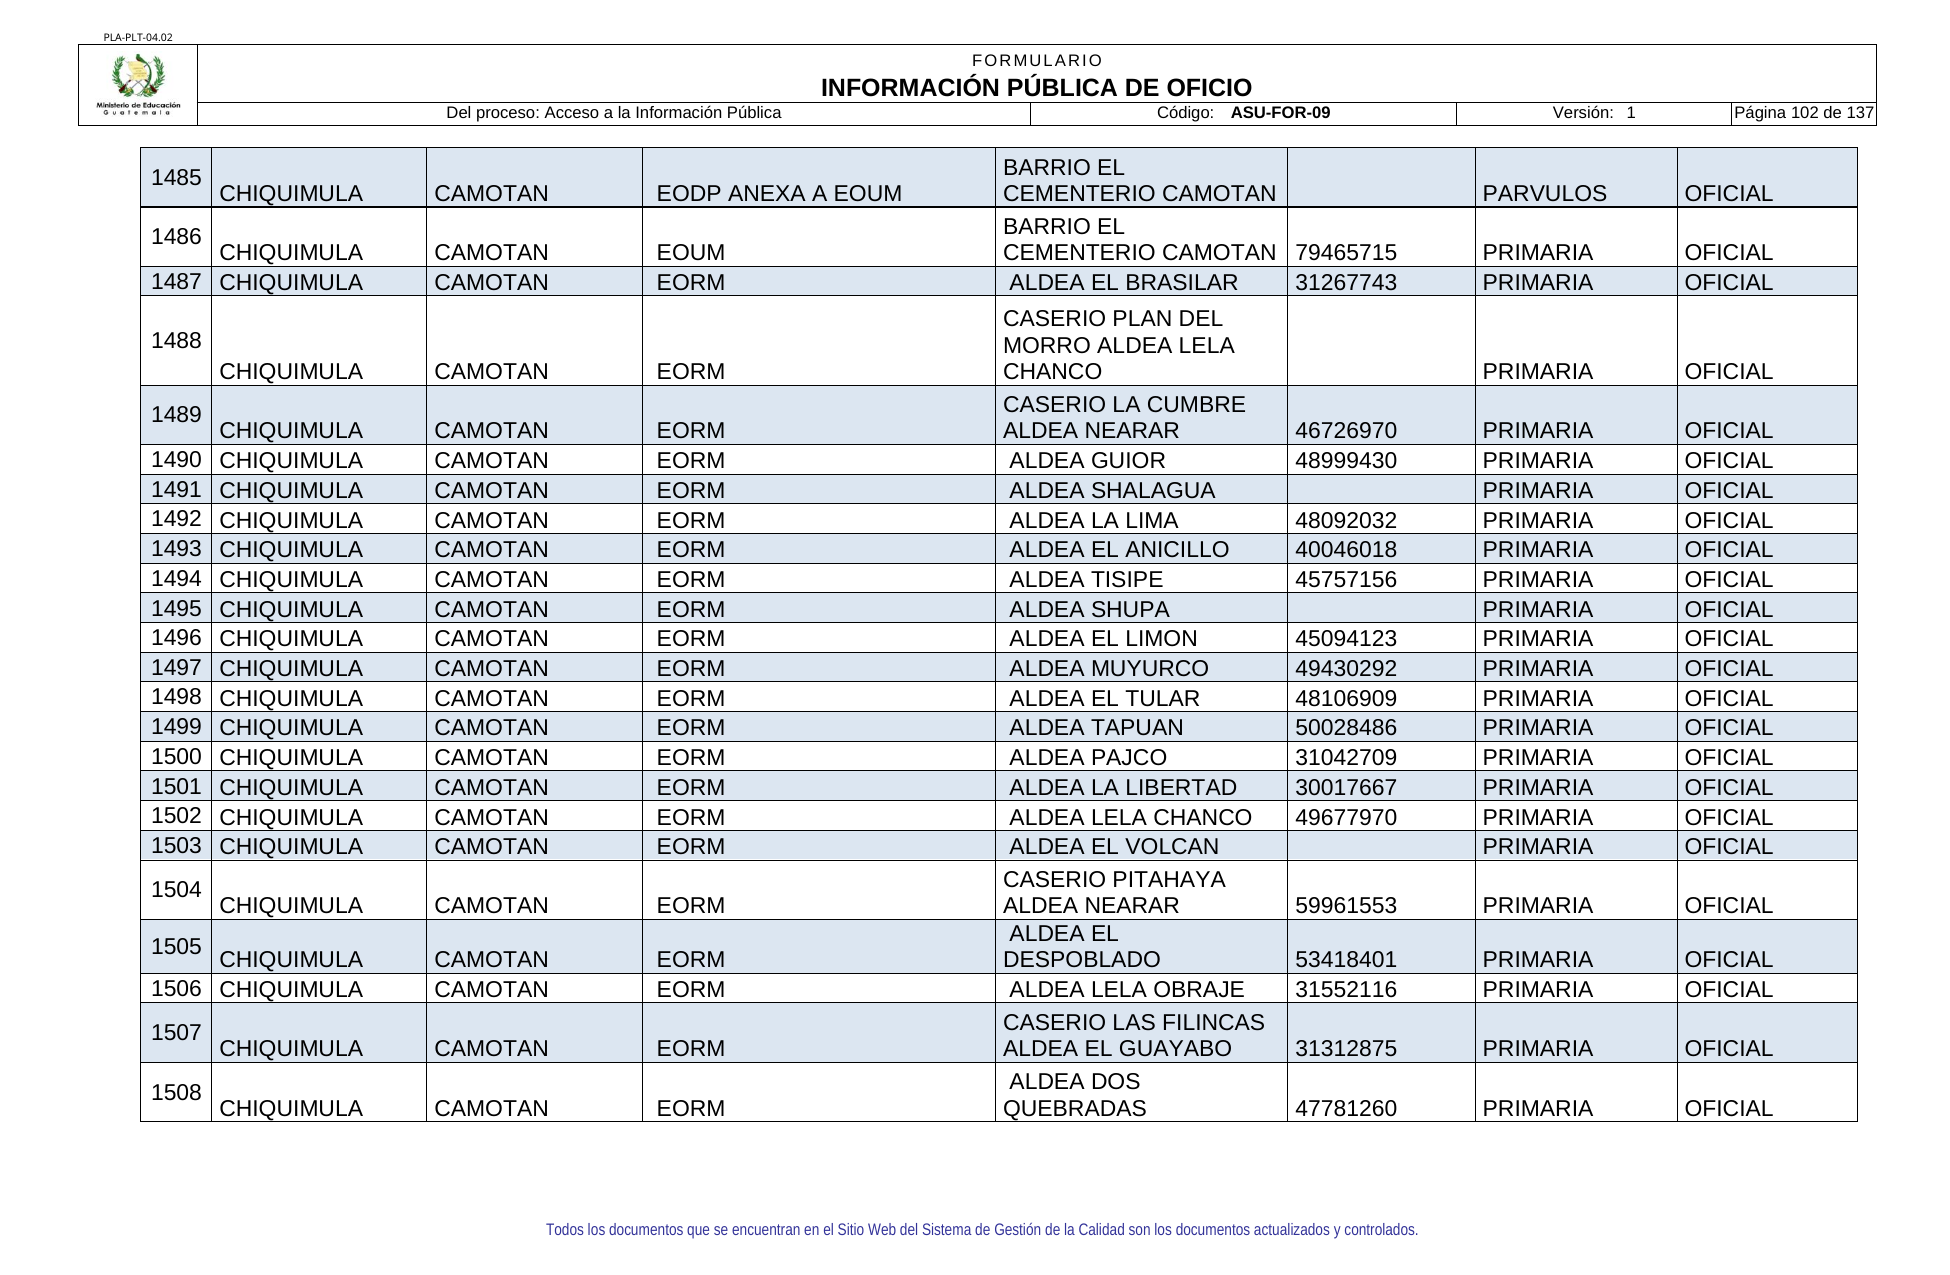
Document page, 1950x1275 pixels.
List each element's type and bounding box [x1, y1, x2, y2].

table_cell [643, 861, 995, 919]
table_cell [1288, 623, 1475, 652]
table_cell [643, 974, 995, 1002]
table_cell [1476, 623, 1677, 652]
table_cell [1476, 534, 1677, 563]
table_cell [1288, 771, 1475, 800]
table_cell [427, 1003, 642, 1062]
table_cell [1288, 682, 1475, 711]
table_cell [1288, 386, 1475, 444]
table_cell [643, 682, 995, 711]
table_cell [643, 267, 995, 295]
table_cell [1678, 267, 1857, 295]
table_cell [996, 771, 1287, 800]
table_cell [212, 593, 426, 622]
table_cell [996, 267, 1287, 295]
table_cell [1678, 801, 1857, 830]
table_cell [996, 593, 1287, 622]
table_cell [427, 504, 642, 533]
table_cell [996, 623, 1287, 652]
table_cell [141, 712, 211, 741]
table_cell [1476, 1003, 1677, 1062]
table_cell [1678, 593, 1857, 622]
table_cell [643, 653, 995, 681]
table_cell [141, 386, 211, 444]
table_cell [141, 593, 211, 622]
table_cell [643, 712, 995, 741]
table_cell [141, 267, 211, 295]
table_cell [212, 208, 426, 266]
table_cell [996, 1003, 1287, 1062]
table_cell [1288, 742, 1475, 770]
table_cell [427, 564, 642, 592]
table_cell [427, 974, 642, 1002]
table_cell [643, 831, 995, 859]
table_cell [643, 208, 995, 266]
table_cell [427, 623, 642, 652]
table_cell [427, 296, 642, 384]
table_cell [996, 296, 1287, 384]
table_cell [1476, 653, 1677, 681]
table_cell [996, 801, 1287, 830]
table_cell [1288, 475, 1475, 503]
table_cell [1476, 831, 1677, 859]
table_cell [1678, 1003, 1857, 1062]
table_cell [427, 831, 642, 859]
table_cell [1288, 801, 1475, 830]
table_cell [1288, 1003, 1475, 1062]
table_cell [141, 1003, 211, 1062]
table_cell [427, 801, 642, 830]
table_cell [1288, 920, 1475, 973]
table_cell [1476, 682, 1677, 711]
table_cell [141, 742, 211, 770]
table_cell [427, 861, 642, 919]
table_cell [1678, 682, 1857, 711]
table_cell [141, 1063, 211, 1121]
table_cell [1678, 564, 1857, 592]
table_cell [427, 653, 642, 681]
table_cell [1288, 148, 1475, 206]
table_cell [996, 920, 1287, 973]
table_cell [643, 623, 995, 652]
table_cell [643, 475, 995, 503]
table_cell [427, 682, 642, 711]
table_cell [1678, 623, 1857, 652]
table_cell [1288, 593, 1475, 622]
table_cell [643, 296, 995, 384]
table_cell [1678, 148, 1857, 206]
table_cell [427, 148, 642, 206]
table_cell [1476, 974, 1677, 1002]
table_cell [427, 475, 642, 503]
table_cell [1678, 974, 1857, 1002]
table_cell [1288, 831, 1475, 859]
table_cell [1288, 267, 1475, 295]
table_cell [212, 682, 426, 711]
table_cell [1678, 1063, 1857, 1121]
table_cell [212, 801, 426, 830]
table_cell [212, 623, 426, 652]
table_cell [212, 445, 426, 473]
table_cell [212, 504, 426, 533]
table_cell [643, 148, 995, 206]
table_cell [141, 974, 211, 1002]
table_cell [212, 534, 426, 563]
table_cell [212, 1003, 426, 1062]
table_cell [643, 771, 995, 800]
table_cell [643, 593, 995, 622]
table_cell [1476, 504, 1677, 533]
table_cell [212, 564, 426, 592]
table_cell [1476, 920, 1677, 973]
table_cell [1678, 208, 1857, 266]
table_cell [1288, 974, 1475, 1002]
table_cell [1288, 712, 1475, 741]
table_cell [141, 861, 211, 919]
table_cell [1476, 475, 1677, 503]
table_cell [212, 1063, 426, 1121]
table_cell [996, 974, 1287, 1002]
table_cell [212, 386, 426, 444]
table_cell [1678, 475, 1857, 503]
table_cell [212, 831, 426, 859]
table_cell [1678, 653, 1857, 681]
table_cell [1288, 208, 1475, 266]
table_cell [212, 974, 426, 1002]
picture [95, 51, 181, 117]
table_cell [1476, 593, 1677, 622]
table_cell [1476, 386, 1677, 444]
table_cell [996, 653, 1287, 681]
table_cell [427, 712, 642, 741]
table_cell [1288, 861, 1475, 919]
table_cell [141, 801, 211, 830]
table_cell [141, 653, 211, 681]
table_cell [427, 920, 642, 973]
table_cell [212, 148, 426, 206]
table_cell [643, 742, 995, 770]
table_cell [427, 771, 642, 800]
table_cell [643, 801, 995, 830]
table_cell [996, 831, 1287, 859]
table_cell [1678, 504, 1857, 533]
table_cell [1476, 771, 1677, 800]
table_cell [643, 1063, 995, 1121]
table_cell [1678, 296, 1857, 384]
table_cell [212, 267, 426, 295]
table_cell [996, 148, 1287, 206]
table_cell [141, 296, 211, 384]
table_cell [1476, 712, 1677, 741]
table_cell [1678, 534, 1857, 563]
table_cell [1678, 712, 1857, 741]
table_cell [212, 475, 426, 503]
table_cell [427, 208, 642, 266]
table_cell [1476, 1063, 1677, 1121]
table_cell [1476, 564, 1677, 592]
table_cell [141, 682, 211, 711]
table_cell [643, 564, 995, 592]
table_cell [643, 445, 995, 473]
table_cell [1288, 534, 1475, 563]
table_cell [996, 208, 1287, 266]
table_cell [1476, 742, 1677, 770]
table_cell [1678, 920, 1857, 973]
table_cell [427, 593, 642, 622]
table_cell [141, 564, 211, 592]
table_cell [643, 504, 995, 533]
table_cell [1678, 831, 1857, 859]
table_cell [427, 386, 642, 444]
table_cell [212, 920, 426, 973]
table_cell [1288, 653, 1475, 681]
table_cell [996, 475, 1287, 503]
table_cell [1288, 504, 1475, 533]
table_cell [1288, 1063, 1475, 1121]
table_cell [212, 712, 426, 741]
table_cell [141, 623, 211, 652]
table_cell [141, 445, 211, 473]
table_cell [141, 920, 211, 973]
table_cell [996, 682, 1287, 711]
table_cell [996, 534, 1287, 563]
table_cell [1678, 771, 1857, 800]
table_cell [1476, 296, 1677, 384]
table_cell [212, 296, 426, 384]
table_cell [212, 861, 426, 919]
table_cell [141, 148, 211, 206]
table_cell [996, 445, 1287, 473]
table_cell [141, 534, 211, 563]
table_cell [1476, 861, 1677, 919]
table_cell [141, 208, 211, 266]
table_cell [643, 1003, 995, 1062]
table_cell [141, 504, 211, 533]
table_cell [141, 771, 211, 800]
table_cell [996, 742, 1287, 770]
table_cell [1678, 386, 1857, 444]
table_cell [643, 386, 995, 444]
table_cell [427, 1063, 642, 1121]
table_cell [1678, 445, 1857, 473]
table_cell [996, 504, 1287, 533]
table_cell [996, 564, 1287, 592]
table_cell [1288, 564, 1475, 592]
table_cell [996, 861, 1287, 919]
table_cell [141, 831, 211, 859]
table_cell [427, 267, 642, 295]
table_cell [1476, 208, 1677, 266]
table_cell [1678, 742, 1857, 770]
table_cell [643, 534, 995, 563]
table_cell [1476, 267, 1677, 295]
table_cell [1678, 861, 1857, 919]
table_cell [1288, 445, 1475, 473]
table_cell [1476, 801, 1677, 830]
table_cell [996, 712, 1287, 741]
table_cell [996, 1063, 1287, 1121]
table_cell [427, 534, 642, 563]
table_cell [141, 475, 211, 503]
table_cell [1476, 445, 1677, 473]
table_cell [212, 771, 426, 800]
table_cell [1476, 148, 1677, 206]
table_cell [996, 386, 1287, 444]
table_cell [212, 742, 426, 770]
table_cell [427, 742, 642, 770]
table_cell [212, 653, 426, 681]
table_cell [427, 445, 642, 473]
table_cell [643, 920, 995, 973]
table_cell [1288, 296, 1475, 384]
